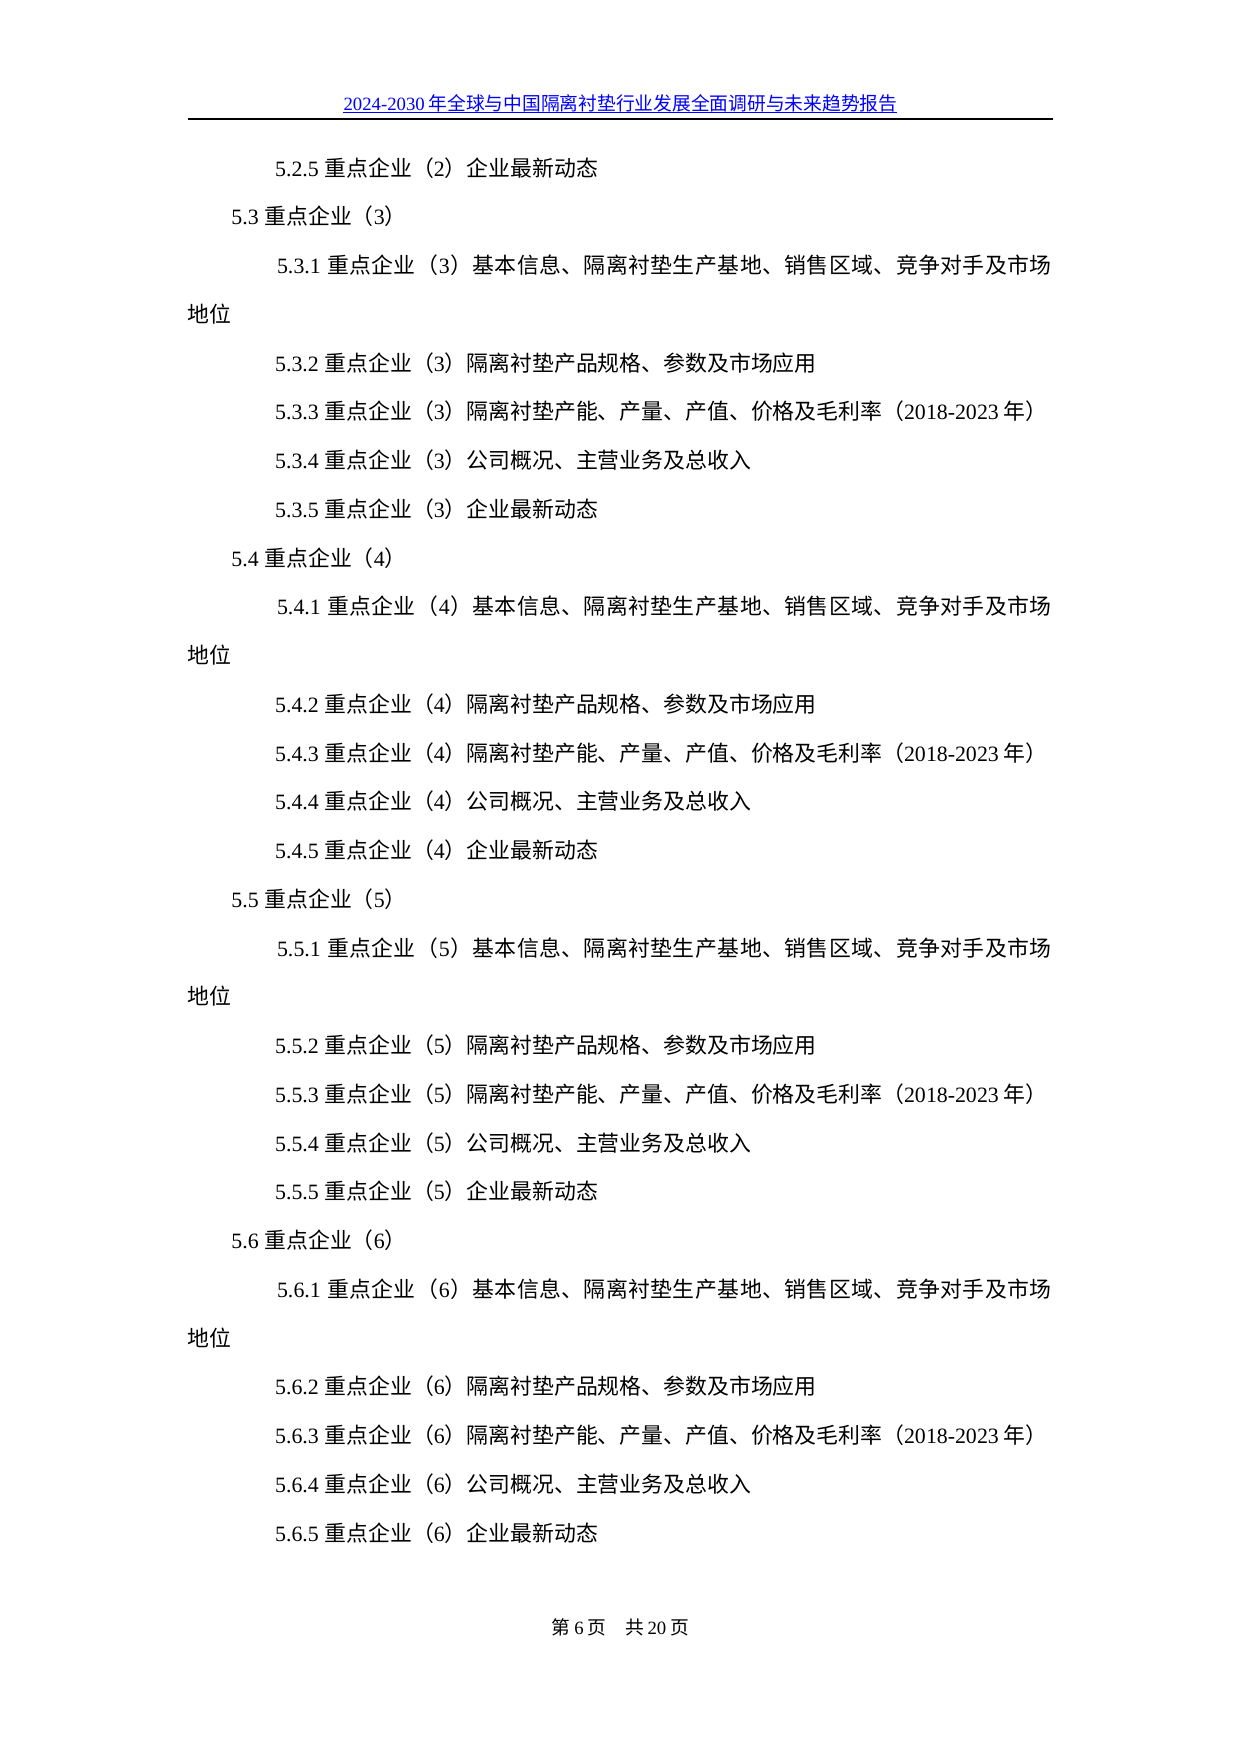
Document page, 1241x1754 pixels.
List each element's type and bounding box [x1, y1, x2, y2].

text [187, 150, 1053, 1548]
